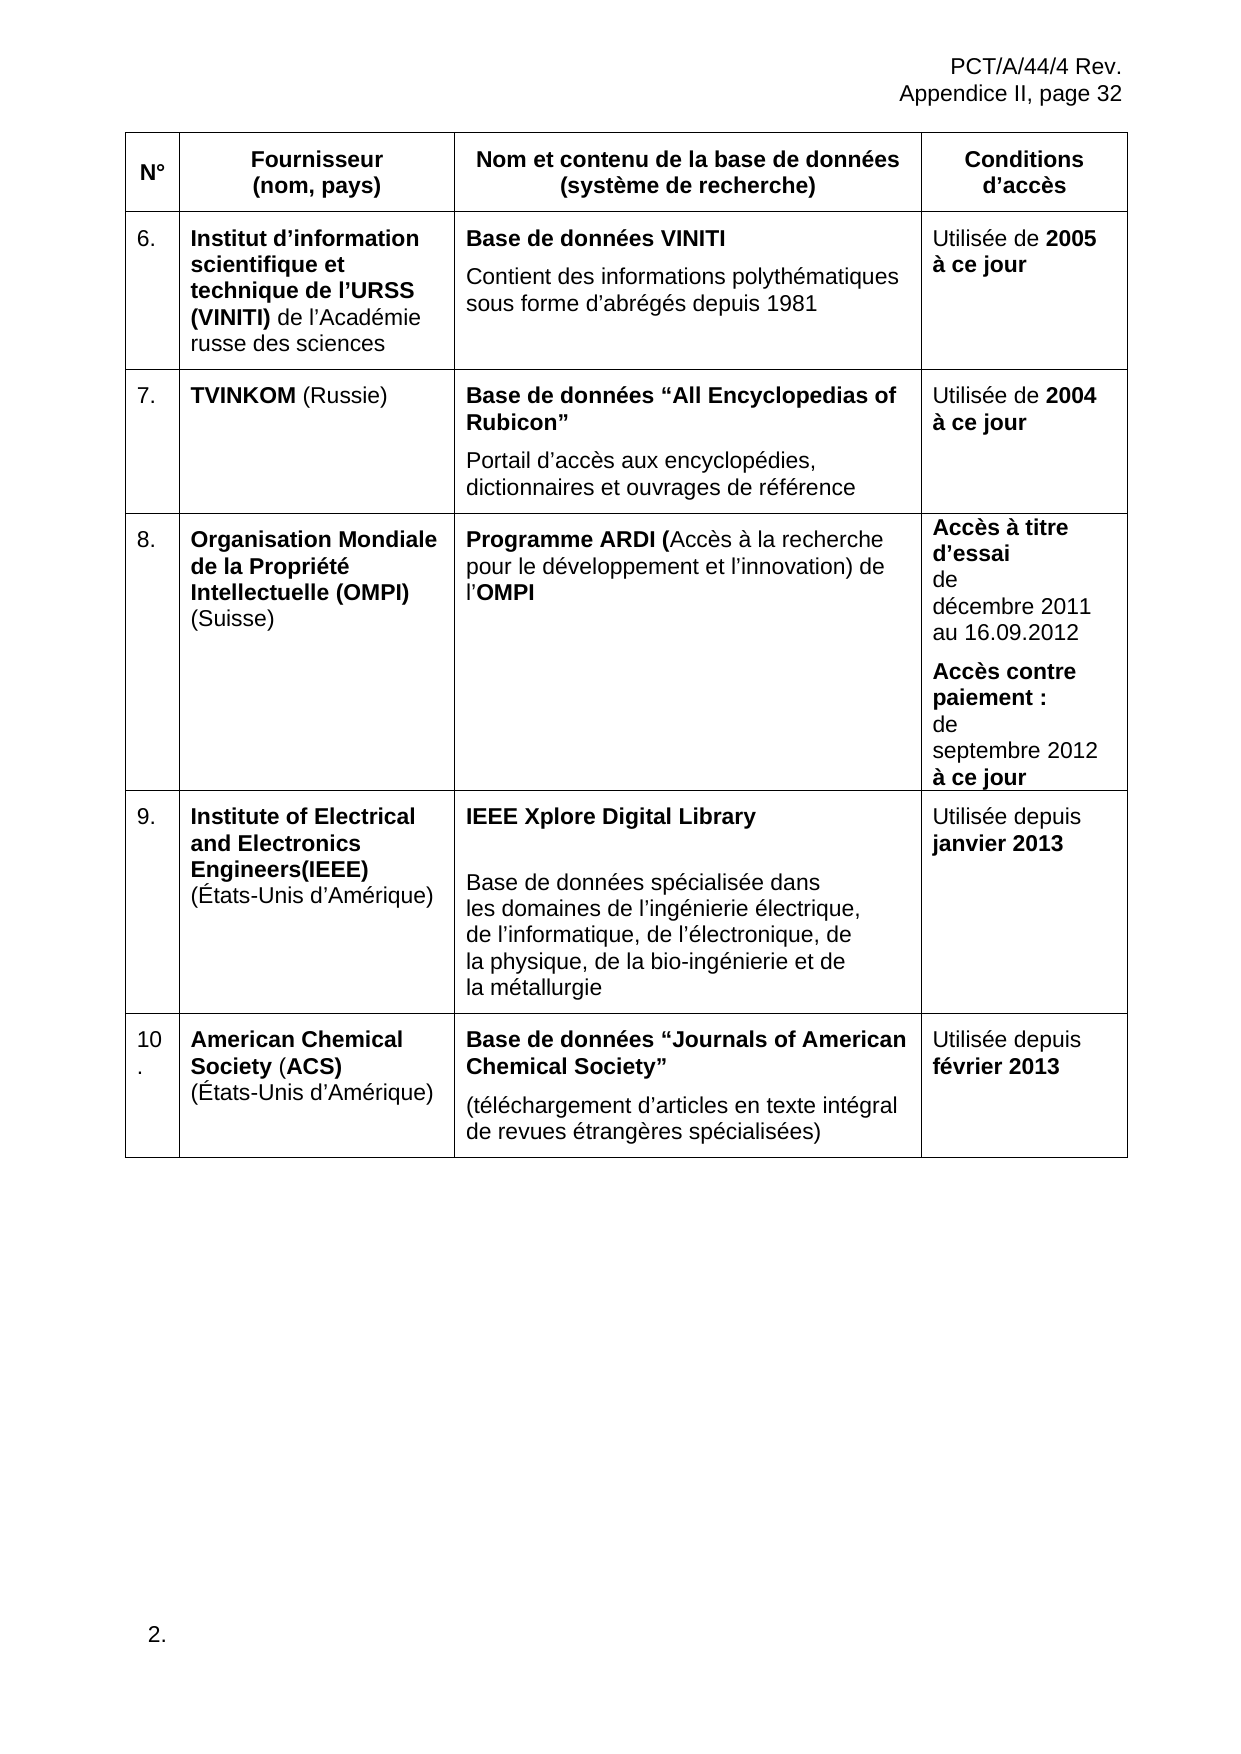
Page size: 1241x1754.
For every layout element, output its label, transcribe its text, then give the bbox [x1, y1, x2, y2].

table_header Fournisseur (nom, pays) [180, 133, 454, 211]
table_cell Organisation Mondiale de la Propriété Intellectuelle (OMPI) (Suisse) [180, 514, 454, 790]
table_cell Base de données VINITI Contient des informations polythématiques sous forme d’abrégés depuis 1981 [455, 212, 921, 369]
table_cell TVINKOM (Russie) [180, 370, 454, 513]
table_header N° [126, 133, 179, 211]
table_cell 10. [126, 1014, 179, 1157]
table_cell Accès à titre d’essai de décembre 2011 au 16.09.2012 Accès contre paiement : de septembre 2012 à ce jour [922, 514, 1127, 790]
table_cell Utilisée depuis février 2013 [922, 1014, 1127, 1157]
table_cell 8. [126, 514, 179, 790]
table_cell 7. [126, 370, 179, 513]
table_cell Utilisée de 2004 à ce jour [922, 370, 1127, 513]
table_cell Institut d’information scientifique et technique de l’URSS (VINITI) de l’Académie russe des sciences [180, 212, 454, 369]
table_header Conditions d’accès [922, 133, 1127, 211]
table_cell Utilisée depuis janvier 2013 [922, 791, 1127, 1013]
table_cell Utilisée de 2005 à ce jour [922, 212, 1127, 369]
table_cell 6. [126, 212, 179, 369]
table_cell Base de données “All Encyclopedias of Rubicon” Portail d’accès aux encyclopédies, dictionnaires et ouvrages de référence [455, 370, 921, 513]
table_cell Institute of Electrical and Electronics Engineers(IEEE) (États-Unis d’Amérique) [180, 791, 454, 1013]
table_cell American Chemical Society (ACS) (États-Unis d’Amérique) [180, 1014, 454, 1157]
table_cell Programme ARDI (Accès à la recherche pour le développement et l’innovation) de l’OMPI [455, 514, 921, 790]
table_header Nom et contenu de la base de données (système de recherche) [455, 133, 921, 211]
table_cell 9. [126, 791, 179, 1013]
table_cell IEEE Xplore Digital Library Base de données spécialisée dans les domaines de l’ingénierie électrique, de l’informatique, de l’électronique, de la physique, de la bio-ingénierie et de la métallurgie [455, 791, 921, 1013]
table_cell Base de données “Journals of American Chemical Society” (téléchargement d’articles en texte intégral de revues étrangères spécialisées) [455, 1014, 921, 1157]
